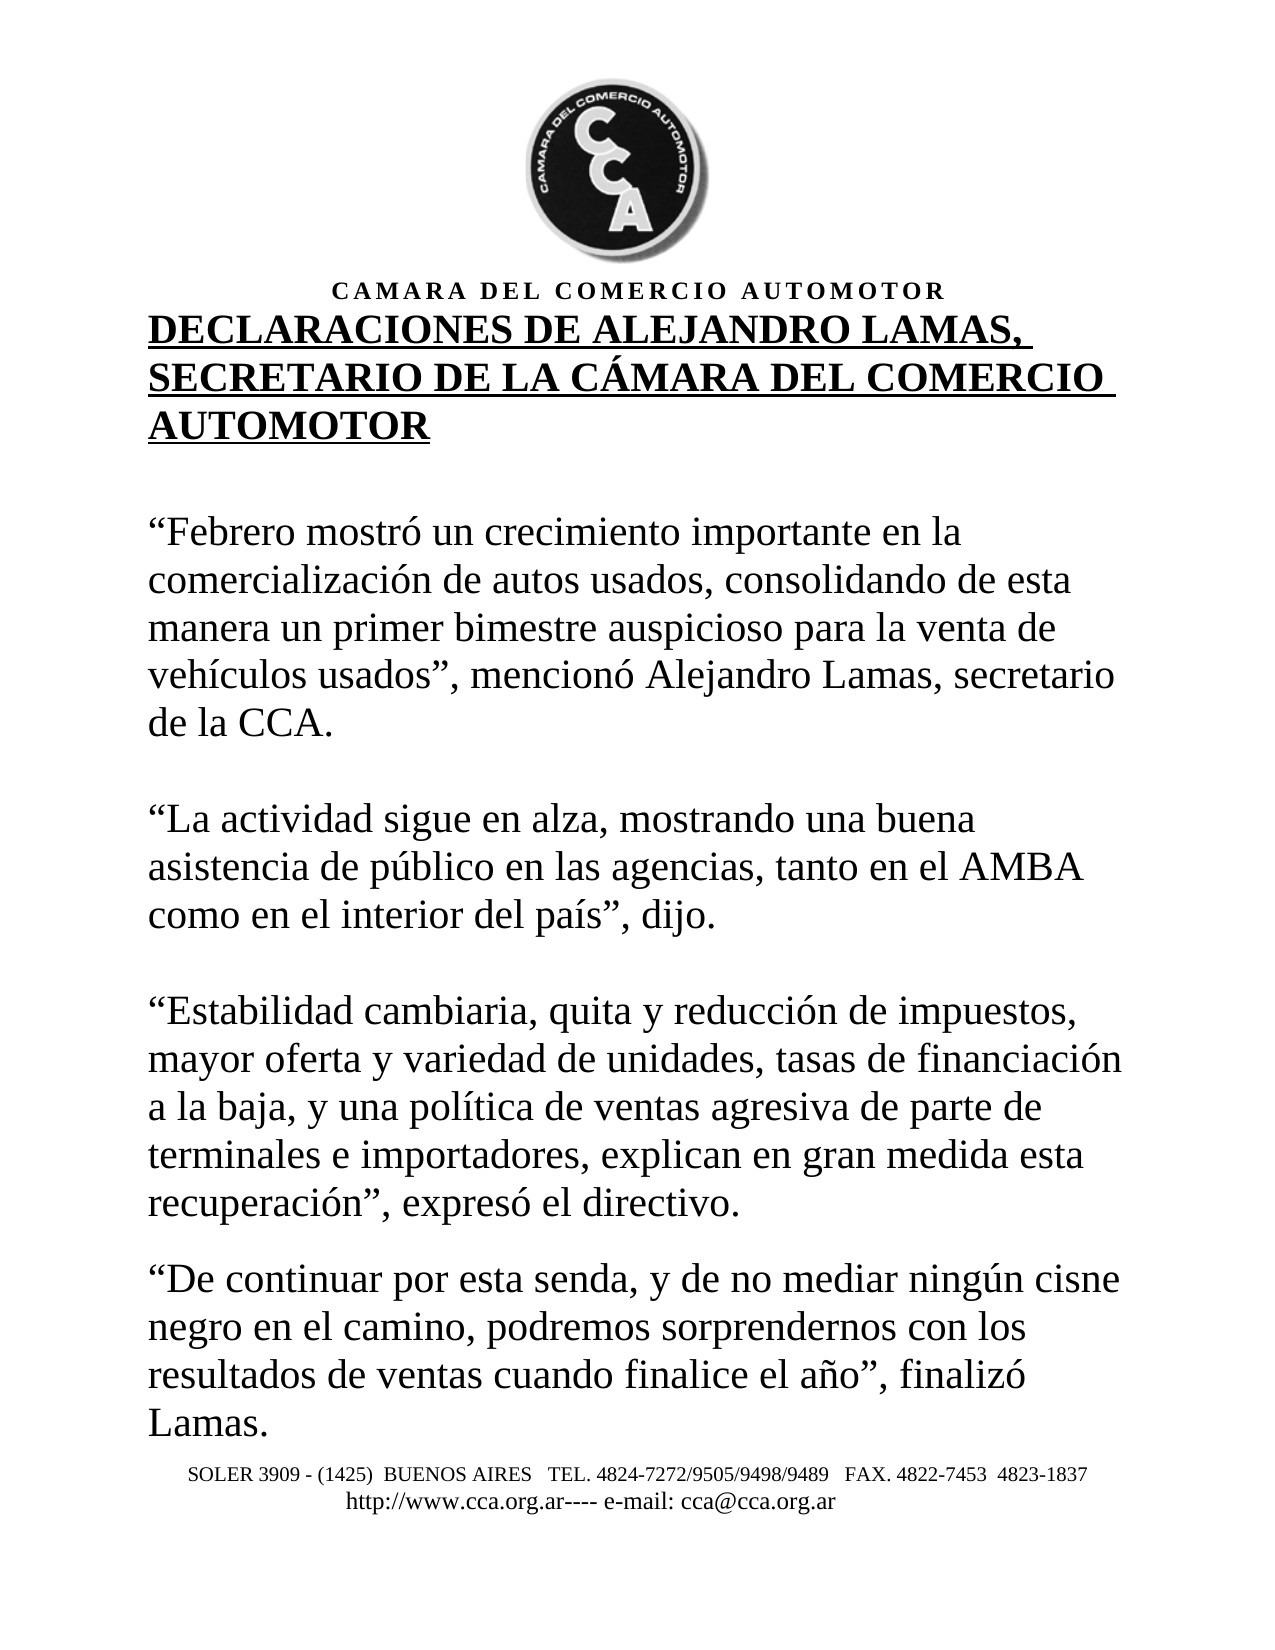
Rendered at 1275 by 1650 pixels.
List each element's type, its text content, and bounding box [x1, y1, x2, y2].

text manera un primer bimestre auspicioso para la venta de vehículos usados”, mencionó Alejandro Lamas, secretario de la CCA. [148, 602, 1127, 746]
text “Estabilidad cambiaria, quita y reducción de impuestos, mayor oferta y variedad de unidades, tasas de financiación a la baja, y una política de ventas agresiva de parte de terminales e importadores, explican en gran medida esta recuperación”, expresó el directivo. [148, 985, 1127, 1225]
text “De continuar por esta senda, y de no mediar ningún cisne negro en el camino, podremos sorprendernos con los resultados de ventas cuando finalice el año”, finalizó Lamas. [148, 1254, 1127, 1445]
text “Febrero mostró un crecimiento importante en la comercialización de autos usados, consolidando de esta [148, 506, 1127, 602]
text “La actividad sigue en alza, mostrando una buena asistencia de público en las agencias, tanto en el AMBA como en el interior del país”, dijo. [148, 794, 1127, 937]
text DECLARACIONES DE ALEJANDRO LAMAS, SECRETARIO DE LA CÁMARA DEL COMERCIO AUTOMOTOR [148, 305, 1127, 449]
picture [525, 76, 710, 265]
